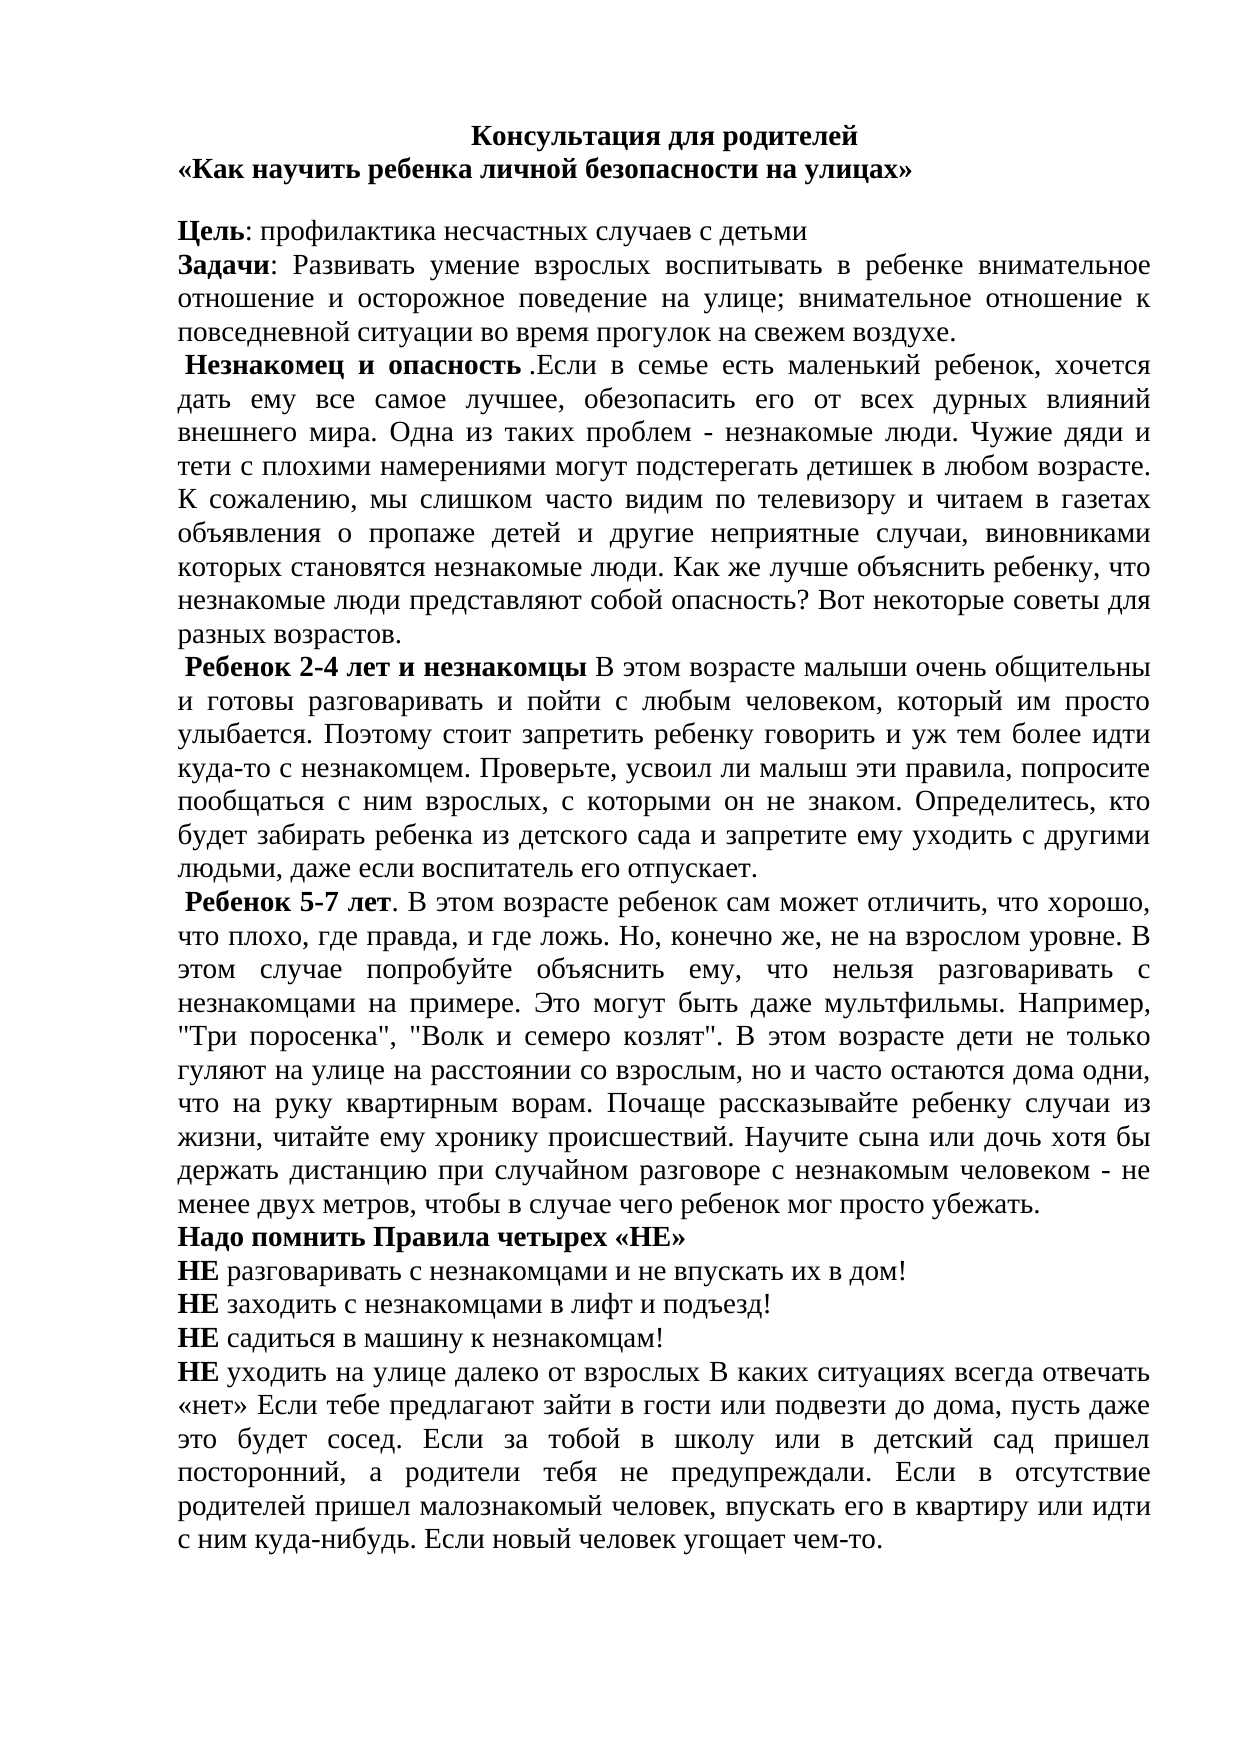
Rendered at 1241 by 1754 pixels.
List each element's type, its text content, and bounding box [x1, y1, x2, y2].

text Консультация для родителей [177, 118, 1152, 152]
text Ребенок 5-7 лет. В этом возрасте ребенок сам может отличить, что хорошо, что плохо, где правда, и где ложь. Но, конечно же, не на взрослом уровне. В этом случае попробуйте объяснить ему, что нельзя разговаривать с незнакомцами на примере. Это могут быть даже мультфильмы. Например, "Три поросенка", "Волк и семеро козлят". В этом возрасте дети не только гуляют на улице на расстоянии со взрослым, но и часто остаются дома одни, что на руку квартирным ворам. Почаще рассказывайте ребенку случаи из жизни, читайте ему хронику происшествий. Научите сына или дочь хотя бы держать дистанцию при случайном разговоре с незнакомым человеком - не менее двух метров, чтобы в случае чего ребенок мог просто убежать. [177, 884, 1152, 1219]
text НЕ заходить с незнакомцами в лифт и подъезд! [177, 1287, 1152, 1320]
text Ребенок 2-4 лет и незнакомцы В этом возрасте малыши очень общительны и готовы разговаривать и пойти с любым человеком, который им просто улыбается. Поэтому стоит запретить ребенку говорить и уж тем более идти куда-то с незнакомцем. Проверьте, усвоил ли малыш эти правила, попросите пообщаться с ним взрослых, с которыми он не знаком. Определитесь, кто будет забирать ребенка из детского сада и запретите ему уходить с другими людьми, даже если воспитатель его отпускает. [177, 649, 1152, 884]
text Незнакомец и опасность .Если в семье есть маленький ребенок, хочется дать ему все самое лучшее, обезопасить его от всех дурных влияний внешнего мира. Одна из таких проблем - незнакомые люди. Чужие дяди и тети с плохими намерениями могут подстерегать детишек в любом возрасте. К сожалению, мы слишком часто видим по телевизору и читаем в газетах объявления о пропаже детей и другие неприятные случаи, виновниками которых становятся незнакомые люди. Как же лучше объяснить ребенку, что незнакомые люди представляют собой опасность? Вот некоторые советы для разных возрастов. [177, 347, 1152, 649]
text «Как научить ребенка личной безопасности на улицах» [177, 152, 1152, 185]
text НЕ уходить на улице далеко от взрослых В каких ситуациях всегда отвечать «нет» Если тебе предлагают зайти в гости или подвезти до дома, пусть даже это будет сосед. Если за тобой в школу или в детский сад пришел посторонний, а родители тебя не предупреждали. Если в отсутствие родителей пришел малознакомый человек, впускать его в квартиру или идти с ним куда-нибудь. Если новый человек угощает чем-то. [177, 1354, 1152, 1555]
text НЕ садиться в машину к незнакомцам! [177, 1320, 1152, 1354]
text Задачи: Развивать умение взрослых воспитывать в ребенке внимательное отношение и осторожное поведение на улице; внимательное отношение к повседневной ситуации во время прогулок на свежем воздухе. [177, 247, 1152, 347]
text Надо помнить Правила четырех «НЕ» [177, 1219, 1152, 1253]
text НЕ разговаривать с незнакомцами и не впускать их в дом! [177, 1253, 1152, 1287]
text Цель: профилактика несчастных случаев с детьми [177, 213, 1152, 247]
